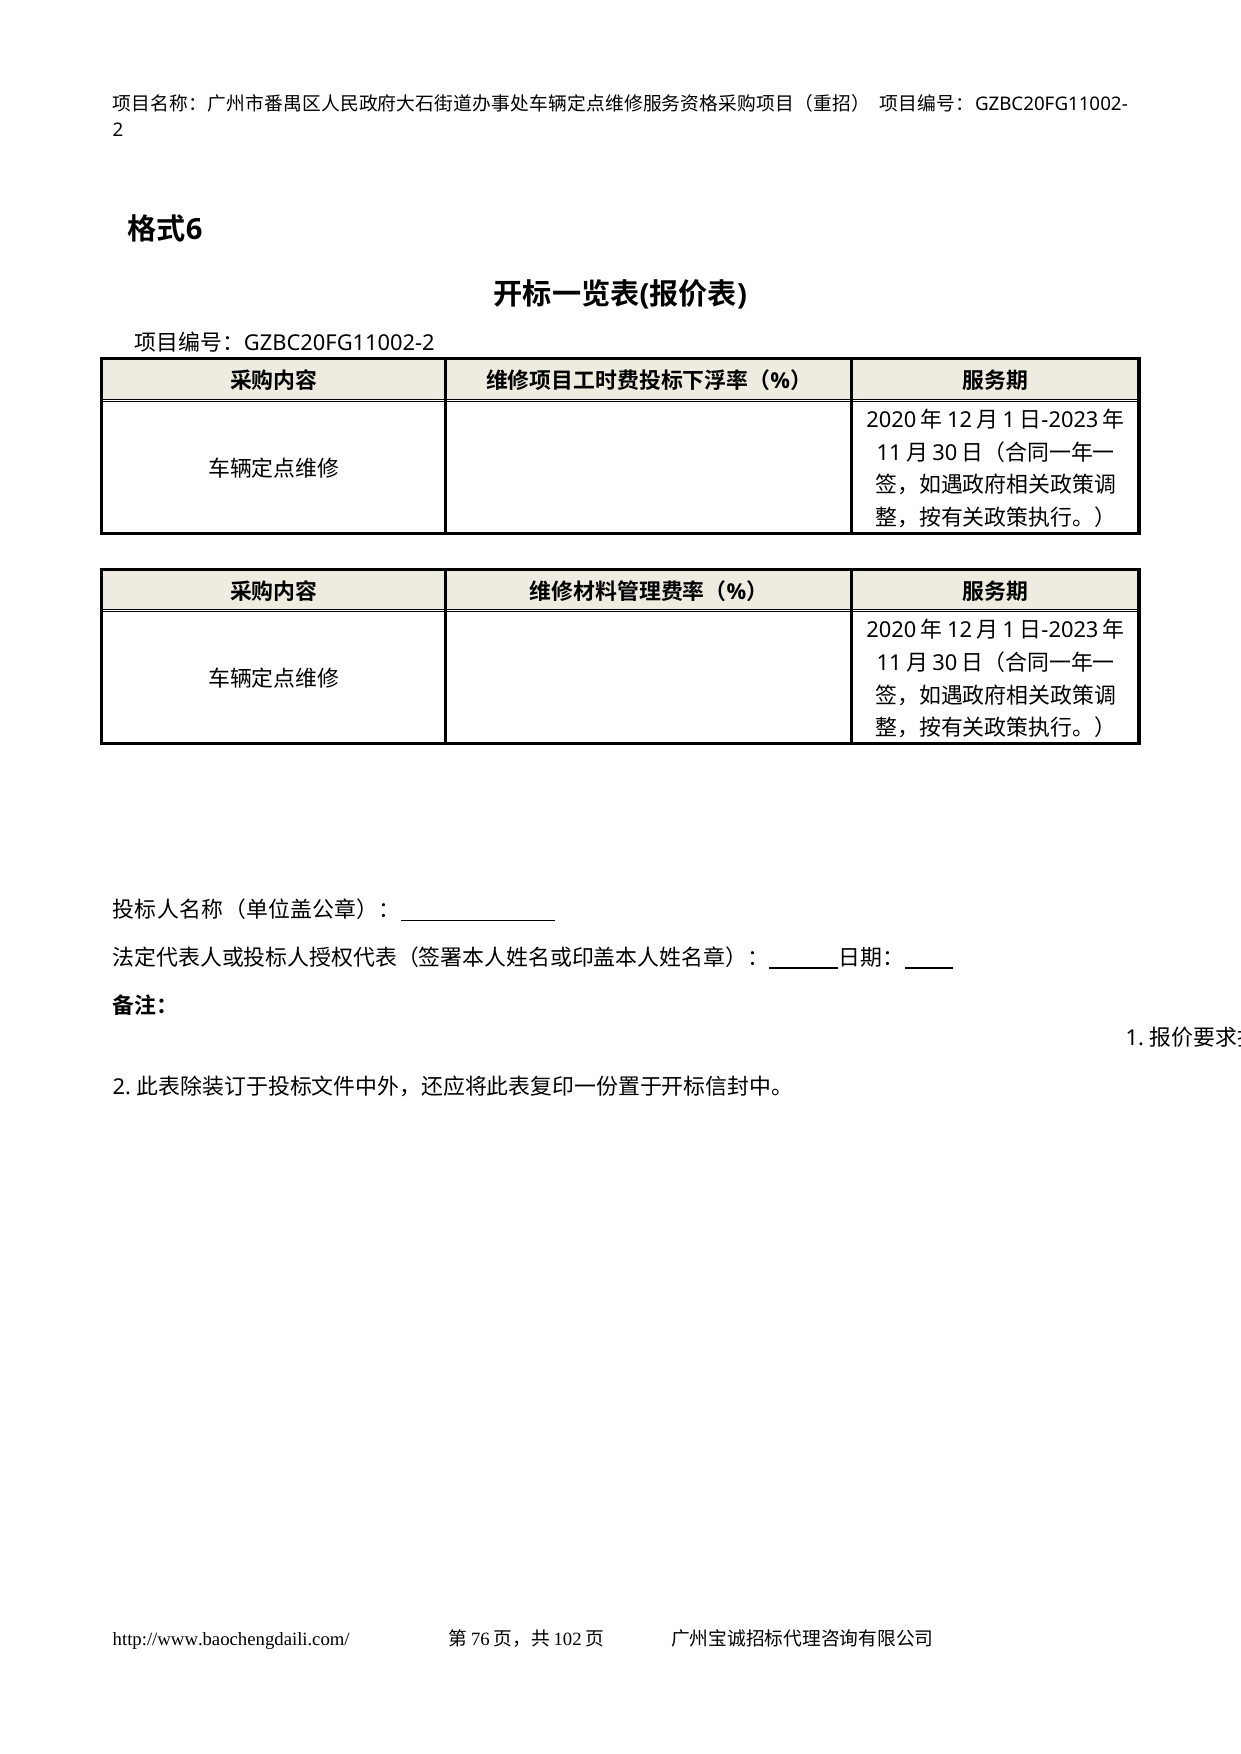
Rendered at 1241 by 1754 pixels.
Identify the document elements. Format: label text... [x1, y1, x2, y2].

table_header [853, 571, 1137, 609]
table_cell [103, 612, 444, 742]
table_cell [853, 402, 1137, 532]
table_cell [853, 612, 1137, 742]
text 备注： [112, 987, 1128, 1020]
text 法定代表人或投标人授权代表（签署本人姓名或印盖本人姓名章）： 日期： [112, 940, 1128, 972]
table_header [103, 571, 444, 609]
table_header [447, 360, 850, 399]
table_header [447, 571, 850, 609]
text 2. 此表除装订于投标文件中外，还应将此表复印一份置于开标信封中。 [112, 1068, 1128, 1101]
text 投标人名称（单位盖公章）： [112, 892, 1128, 924]
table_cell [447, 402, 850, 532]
text 开标一览表(报价表) [112, 259, 1128, 324]
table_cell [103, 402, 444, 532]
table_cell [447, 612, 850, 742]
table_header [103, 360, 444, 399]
text 项目编号：GZBC20FG11002-2 [112, 324, 1128, 357]
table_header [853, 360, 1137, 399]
